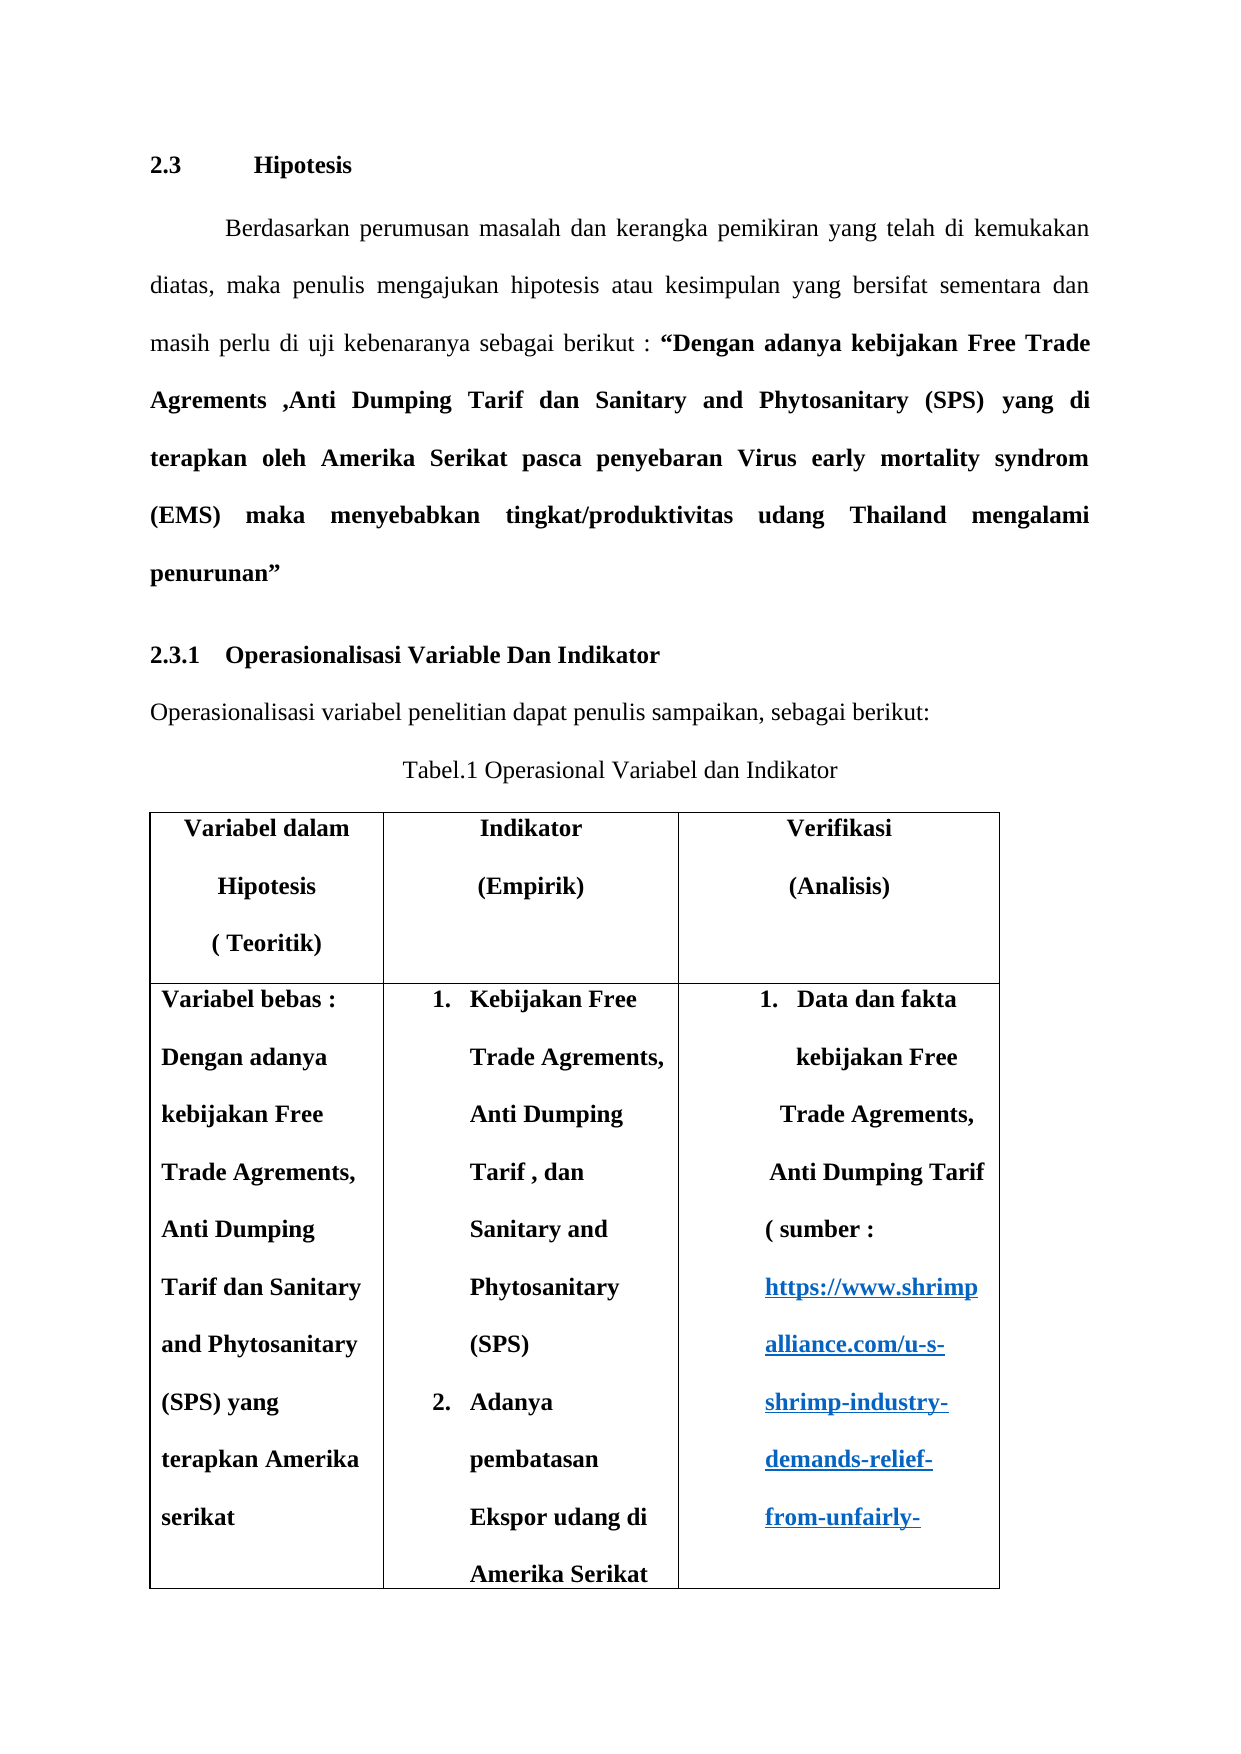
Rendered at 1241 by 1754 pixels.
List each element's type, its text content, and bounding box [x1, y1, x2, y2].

table_header Indikator (Empirik) [384, 813, 678, 983]
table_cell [384, 984, 678, 1588]
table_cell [679, 984, 999, 1588]
table_header Verifikasi (Analisis) [679, 813, 999, 983]
list Operasionalisasi Variable Dan Indikator [150, 641, 1090, 669]
list Hipotesis [150, 150, 1090, 179]
text Tabel.1 Operasional Variabel dan Indikator [150, 755, 1090, 783]
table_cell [151, 984, 383, 1588]
table_header Variabel dalam Hipotesis ( Teoritik) [151, 813, 383, 983]
text Operasionalisasi variabel penelitian dapat penulis sampaikan, sebagai berikut: [150, 697, 1090, 726]
text Berdasarkan perumusan masalah dan kerangka pemikiran yang telah di kemukakan diatas, maka penulis mengajukan hipotesis atau kesimpulan yang bersifat sementara dan masih perlu di uji kebenaranya sebagai berikut : “Dengan adanya kebijakan Free Trade Agrements ,Anti Dumping Tarif dan Sanitary and Phytosanitary (SPS) yang di terapkan oleh Amerika Serikat pasca penyebaran Virus early mortality syndrom (EMS) maka menyebabkan tingkat/produktivitas udang Thailand mengalami penurunan” [150, 213, 1090, 587]
